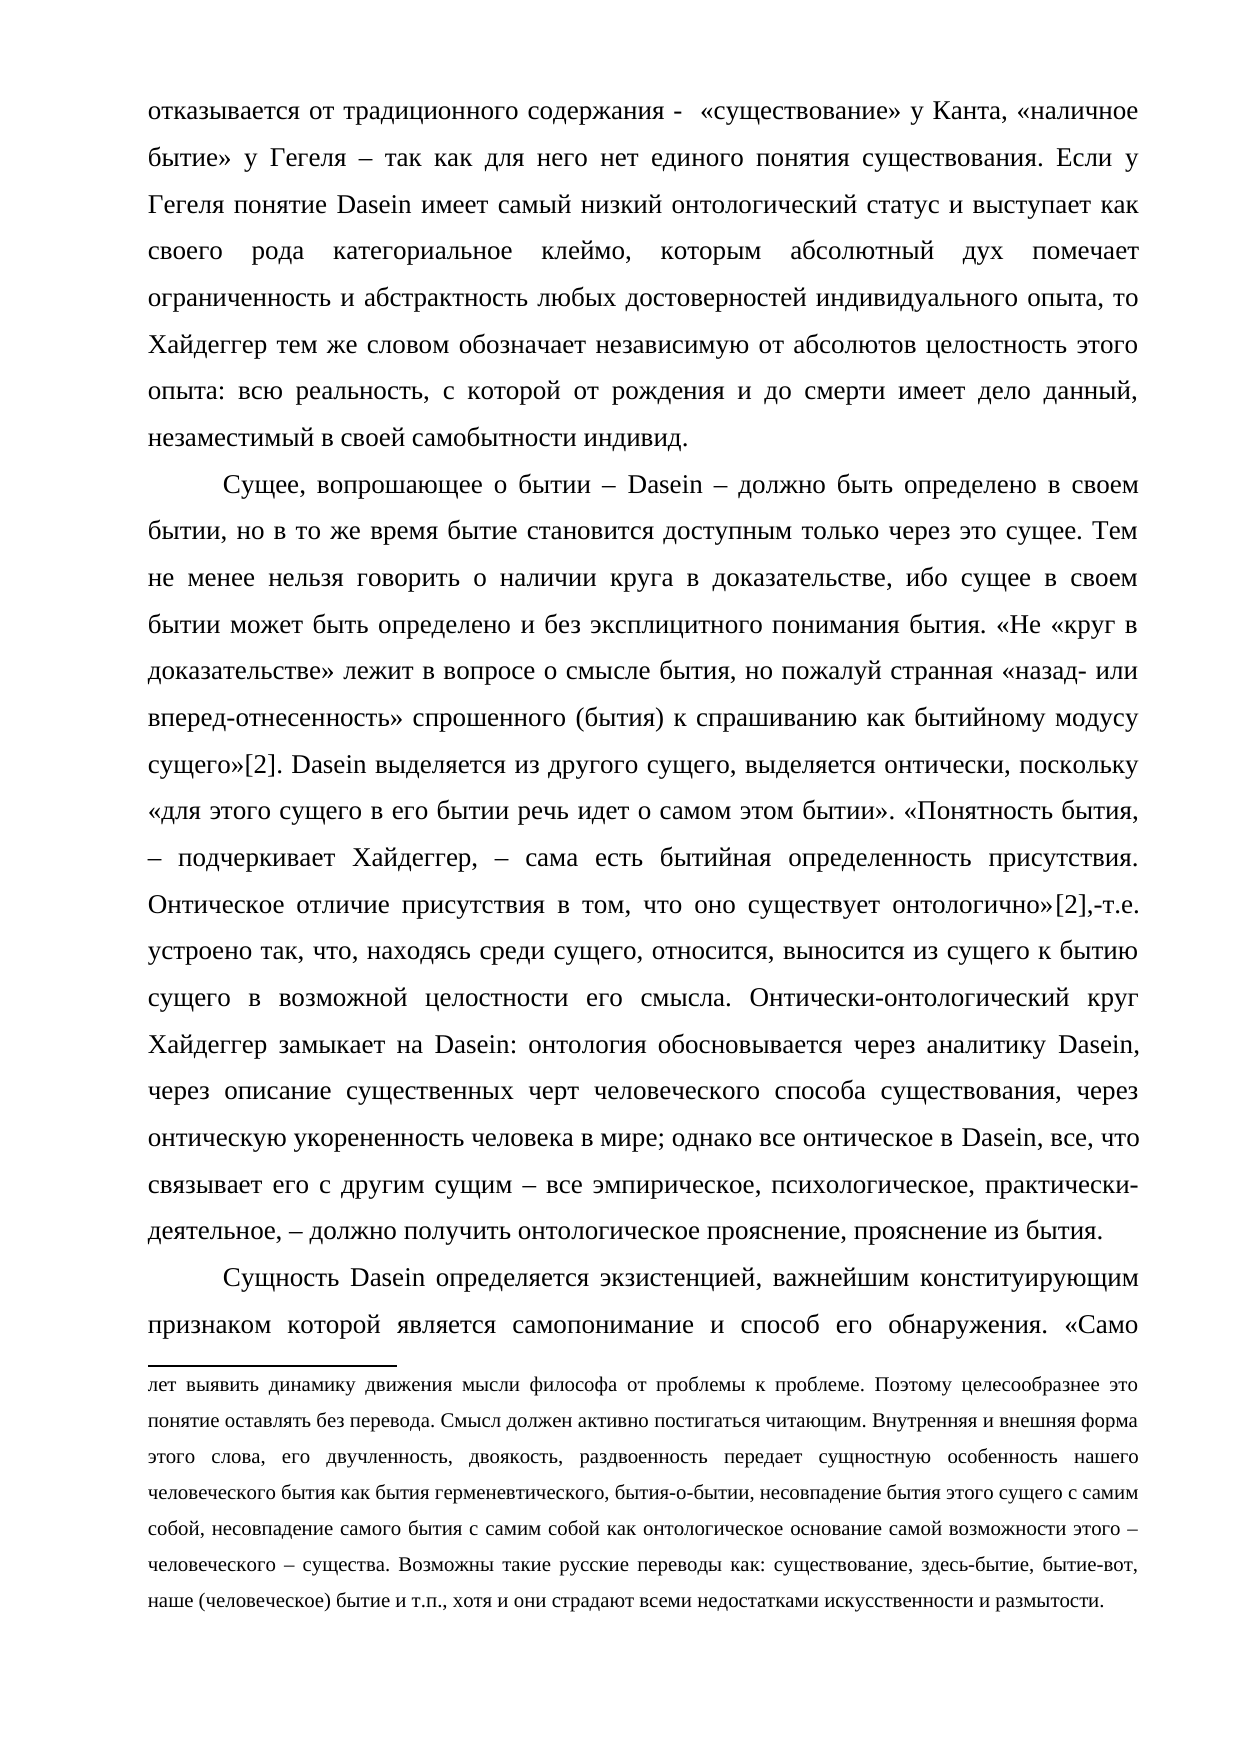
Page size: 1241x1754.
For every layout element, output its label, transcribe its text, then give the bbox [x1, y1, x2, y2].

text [148, 1261, 1140, 1339]
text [148, 94, 1140, 452]
text Сущее, вопрошающее о бытии – Dasein – должно быть определено в своем бытии, но в то же время бытие становится доступным только через это сущее. Тем не менее нельзя говорить о наличии круга в доказательстве, ибо сущее в своем бытии может быть определено и без эксплицитного понимания бытия. «Не «круг в доказательстве» лежит в вопросе о смысле бытия, но пожалуй странная «назад- или вперед-отнесенность» спрошенного (бытия) к спрашиванию как бытийному модусу сущего»[2]. Dasein выделяется из другого сущего, выделяется онтически, поскольку «для этого сущего в его бытии речь идет о самом этом бытии». «Понятность бытия, – подчеркивает Хайдеггер, – сама есть бытийная определенность присутствия. Онтическое отличие присутствия в том, что оно существует онтологично»[2],-т.е. устроено так, что, находясь среди сущего, относится, выносится из сущего к бытию сущего в возможной целостности его смысла. Онтически-онтологический круг Хайдеггер замыкает на Dasein: онтология обосновывается через аналитику Dasein, через описание существенных черт человеческого способа существования, через онтическую укорененность человека в мире; однако все онтическое в Dasein, все, что связывает его с другим сущим – все эмпирическое, психологическое, практически-деятельное, – должно получить онтологическое прояснение, прояснение из бытия. [148, 468, 1140, 1246]
